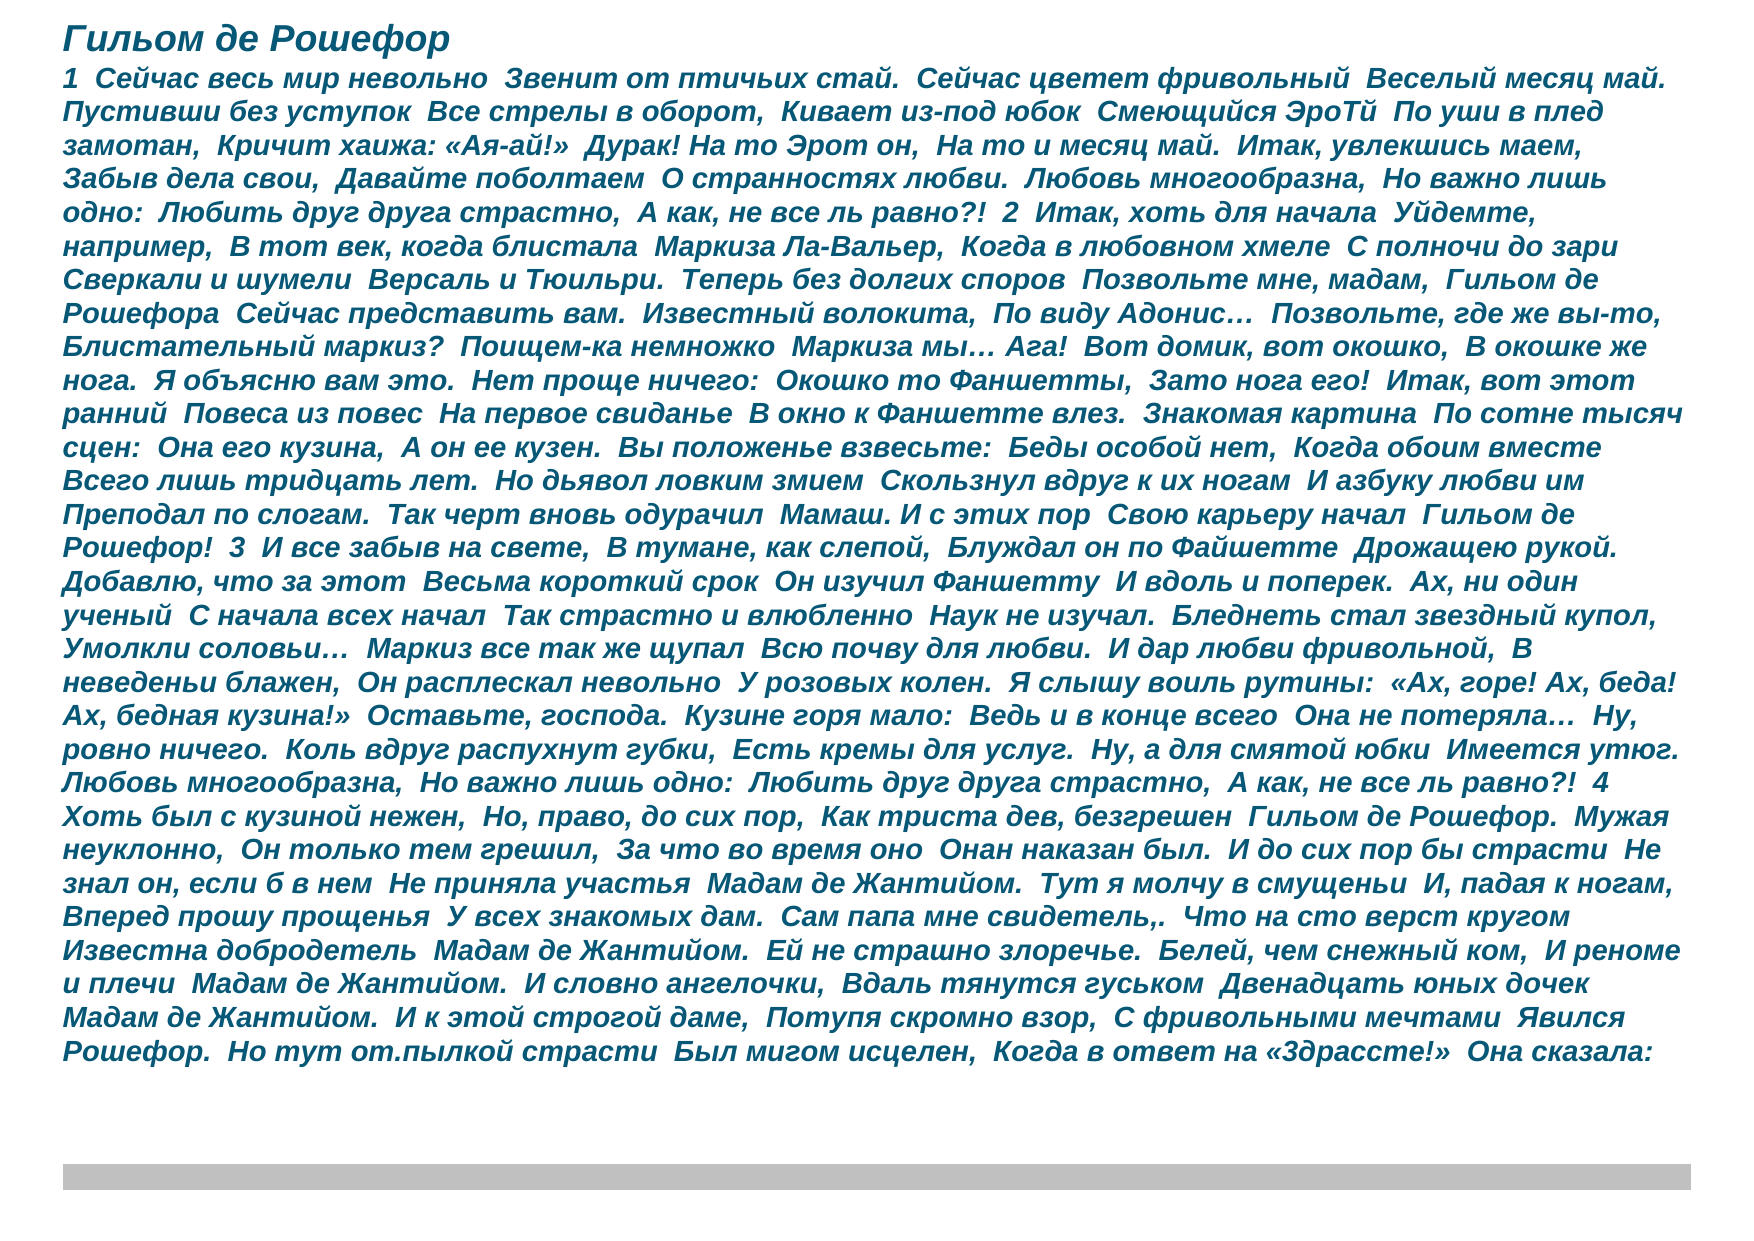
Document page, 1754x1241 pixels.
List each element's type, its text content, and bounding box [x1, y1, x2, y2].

text 1 [62, 61, 1691, 1067]
subtitle Гильом де Рошефор [62, 17, 1691, 60]
